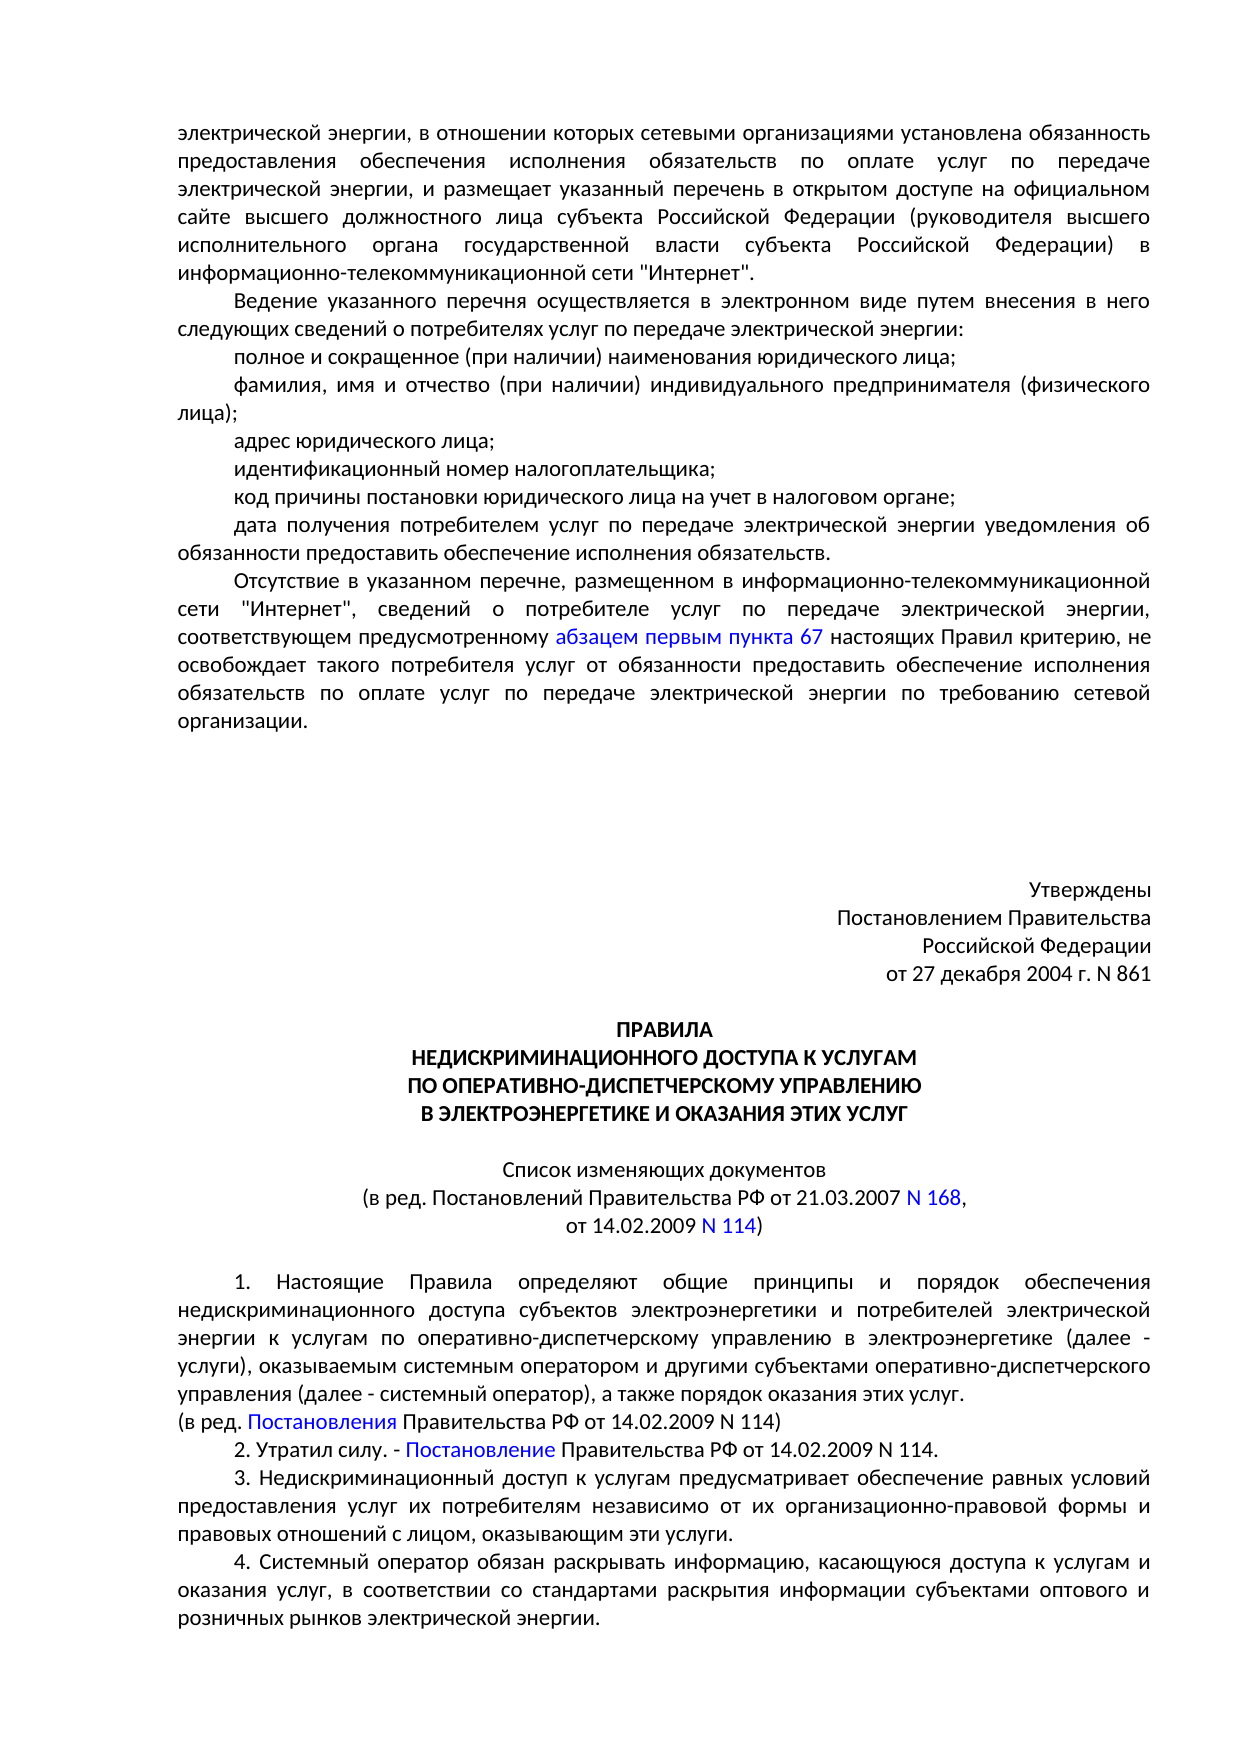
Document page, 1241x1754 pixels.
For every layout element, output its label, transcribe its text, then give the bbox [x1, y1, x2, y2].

text (в ред. Постановления Правительства РФ от 14.02.2009 N 114) [177, 1407, 1152, 1435]
text полное и сокращенное (при наличии) наименования юридического лица; [177, 342, 1152, 370]
text (в ред. Постановлений Правительства РФ от 21.03.2007 N 168, [177, 1183, 1152, 1211]
text 1. Настоящие Правила определяют общие принципы и порядок обеспечения недискриминационного доступа субъектов электроэнергетики и потребителей электрической энергии к услугам по оперативно-диспетчерскому управлению в электроэнергетике (далее - услуги), оказываемым системным оператором и другими субъектами оперативно-диспетчерского управления (далее - системный оператор), а также порядок оказания этих услуг. [177, 1267, 1152, 1407]
text Список изменяющих документов [177, 1155, 1152, 1183]
title ПРАВИЛА [177, 1015, 1152, 1043]
title В ЭЛЕКТРОЭНЕРГЕТИКЕ И ОКАЗАНИЯ ЭТИХ УСЛУГ [177, 1099, 1152, 1127]
text 2. Утратил силу. - Постановление Правительства РФ от 14.02.2009 N 114. [177, 1435, 1152, 1463]
text код причины постановки юридического лица на учет в налоговом органе; [177, 482, 1152, 510]
title ПО ОПЕРАТИВНО-ДИСПЕТЧЕРСКОМУ УПРАВЛЕНИЮ [177, 1071, 1152, 1099]
text идентификационный номер налогоплательщика; [177, 454, 1152, 482]
text Ведение указанного перечня осуществляется в электронном виде путем внесения в него следующих сведений о потребителях услуг по передаче электрической энергии: [177, 286, 1152, 342]
text от 27 декабря 2004 г. N 861 [177, 959, 1152, 987]
text дата получения потребителем услуг по передаче электрической энергии уведомления об обязанности предоставить обеспечение исполнения обязательств. [177, 510, 1152, 566]
text адрес юридического лица; [177, 426, 1152, 454]
text 3. Недискриминационный доступ к услугам предусматривает обеспечение равных условий предоставления услуг их потребителям независимо от их организационно-правовой формы и правовых отношений с лицом, оказывающим эти услуги. [177, 1463, 1152, 1547]
text 4. Системный оператор обязан раскрывать информацию, касающуюся доступа к услугам и оказания услуг, в соответствии со стандартами раскрытия информации субъектами оптового и розничных рынков электрической энергии. [177, 1547, 1152, 1631]
text Отсутствие в указанном перечне, размещенном в информационно-телекоммуникационной сети "Интернет", сведений о потребителе услуг по передаче электрической энергии, соответствующем предусмотренному абзацем первым пункта 67 настоящих Правил критерию, не освобождает такого потребителя услуг от обязанности предоставить обеспечение исполнения обязательств по оплате услуг по передаче электрической энергии по требованию сетевой организации. [177, 566, 1152, 734]
title НЕДИСКРИМИНАЦИОННОГО ДОСТУПА К УСЛУГАМ [177, 1043, 1152, 1071]
text Постановлением Правительства [177, 903, 1152, 931]
text от 14.02.2009 N 114) [177, 1211, 1152, 1239]
text Утверждены [177, 875, 1152, 903]
text Российской Федерации [177, 931, 1152, 959]
text фамилия, имя и отчество (при наличии) индивидуального предпринимателя (физического лица); [177, 370, 1152, 426]
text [177, 118, 1152, 286]
